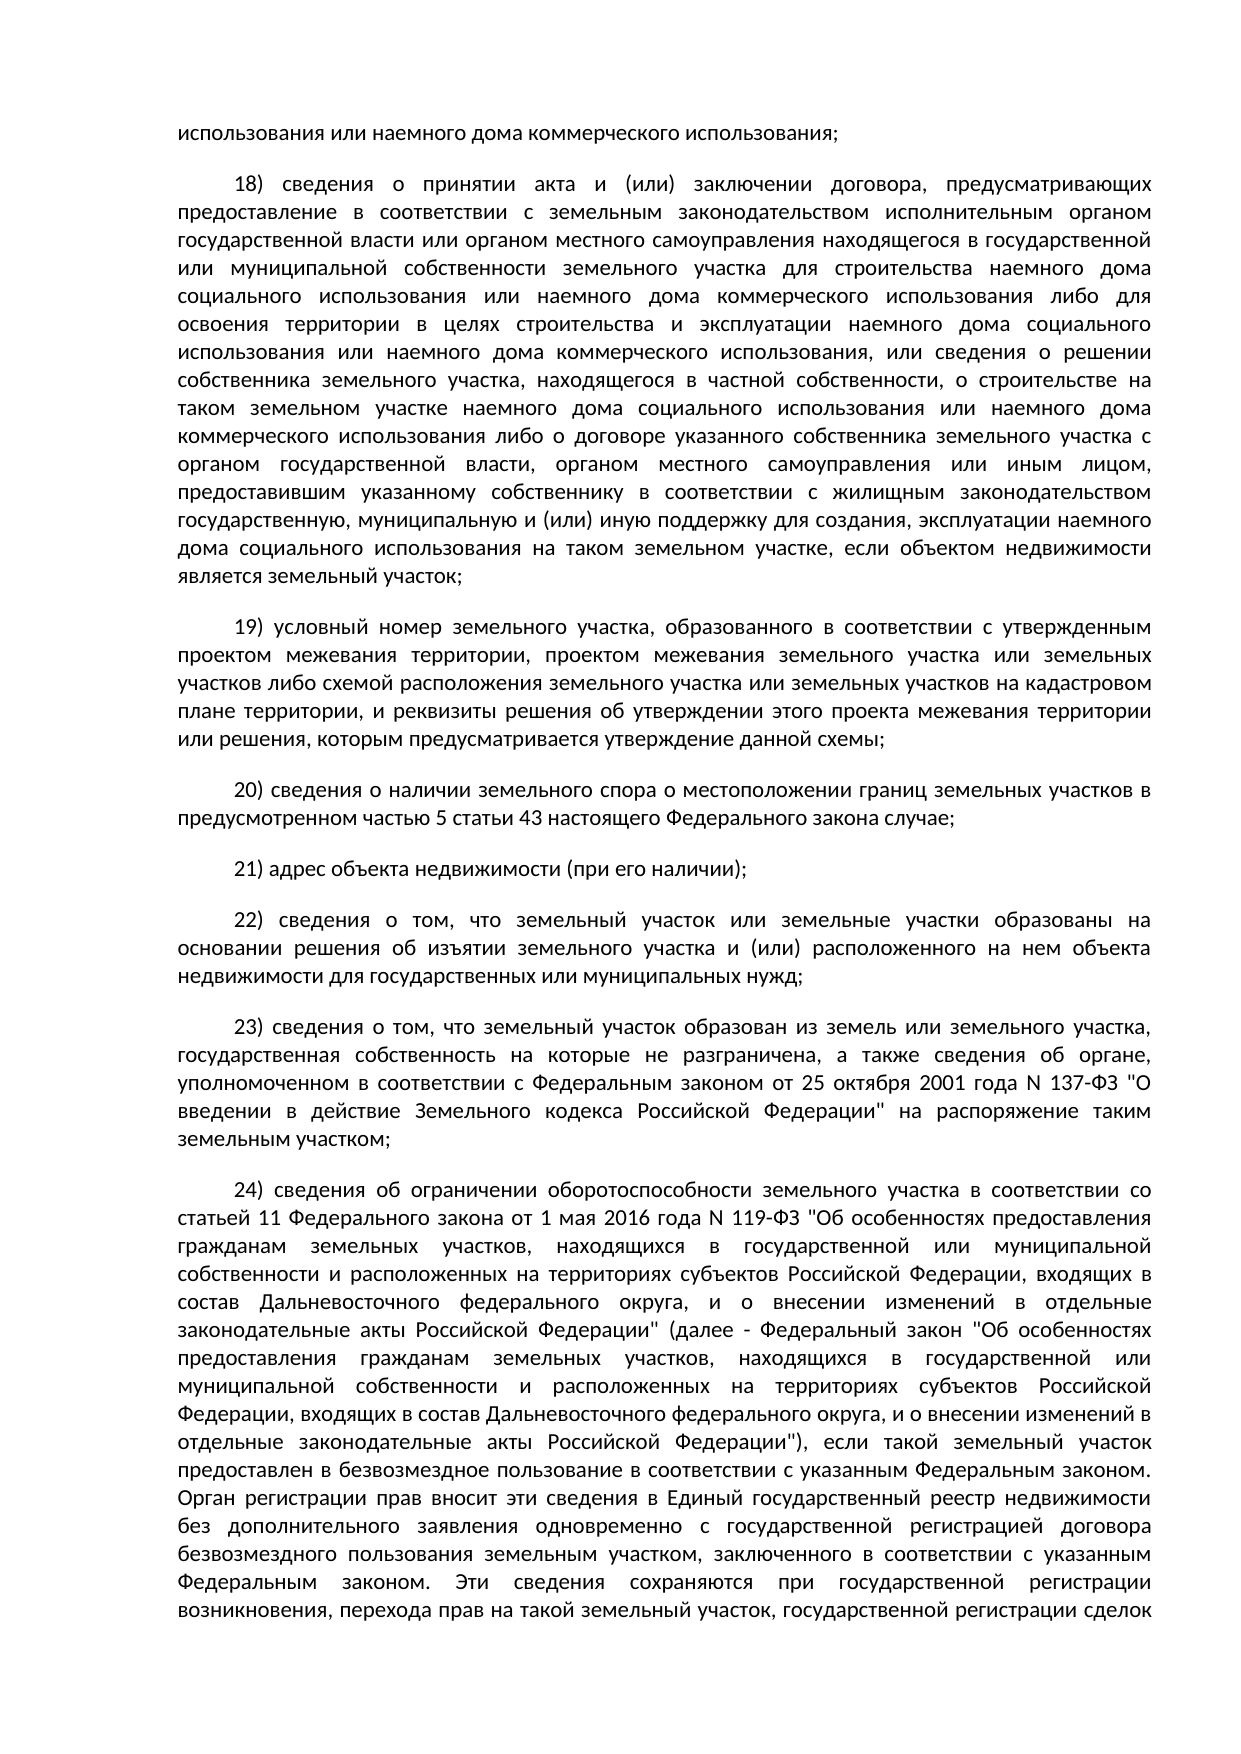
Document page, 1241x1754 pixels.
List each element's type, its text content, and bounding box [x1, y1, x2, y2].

text 21) адрес объекта недвижимости (при его наличии); [177, 854, 1152, 882]
text 19) условный номер земельного участка, образованного в соответствии с утвержденным проектом межевания территории, проектом межевания земельного участка или земельных участков либо схемой расположения земельного участка или земельных участков на кадастровом плане территории, и реквизиты решения об утверждении этого проекта межевания территории или решения, которым предусматривается утверждение данной схемы; [177, 612, 1152, 752]
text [177, 118, 1152, 146]
text 22) сведения о том, что земельный участок или земельные участки образованы на основании решения об изъятии земельного участка и (или) расположенного на нем объекта недвижимости для государственных или муниципальных нужд; [177, 905, 1152, 989]
text 20) сведения о наличии земельного спора о местоположении границ земельных участков в предусмотренном частью 5 статьи 43 настоящего Федерального закона случае; [177, 775, 1152, 831]
text 23) сведения о том, что земельный участок образован из земель или земельного участка, государственная собственность на которые не разграничена, а также сведения об органе, уполномоченном в соответствии с Федеральным законом от 25 октября 2001 года N 137-ФЗ "О введении в действие Земельного кодекса Российской Федерации" на распоряжение таким земельным участком; [177, 1012, 1152, 1152]
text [177, 1175, 1152, 1623]
text 18) сведения о принятии акта и (или) заключении договора, предусматривающих предоставление в соответствии с земельным законодательством исполнительным органом государственной власти или органом местного самоуправления находящегося в государственной или муниципальной собственности земельного участка для строительства наемного дома социального использования или наемного дома коммерческого использования либо для освоения территории в целях строительства и эксплуатации наемного дома социального использования или наемного дома коммерческого использования, или сведения о решении собственника земельного участка, находящегося в частной собственности, о строительстве на таком земельном участке наемного дома социального использования или наемного дома коммерческого использования либо о договоре указанного собственника земельного участка с органом государственной власти, органом местного самоуправления или иным лицом, предоставившим указанному собственнику в соответствии с жилищным законодательством государственную, муниципальную и (или) иную поддержку для создания, эксплуатации наемного дома социального использования на таком земельном участке, если объектом недвижимости является земельный участок; [177, 169, 1152, 589]
